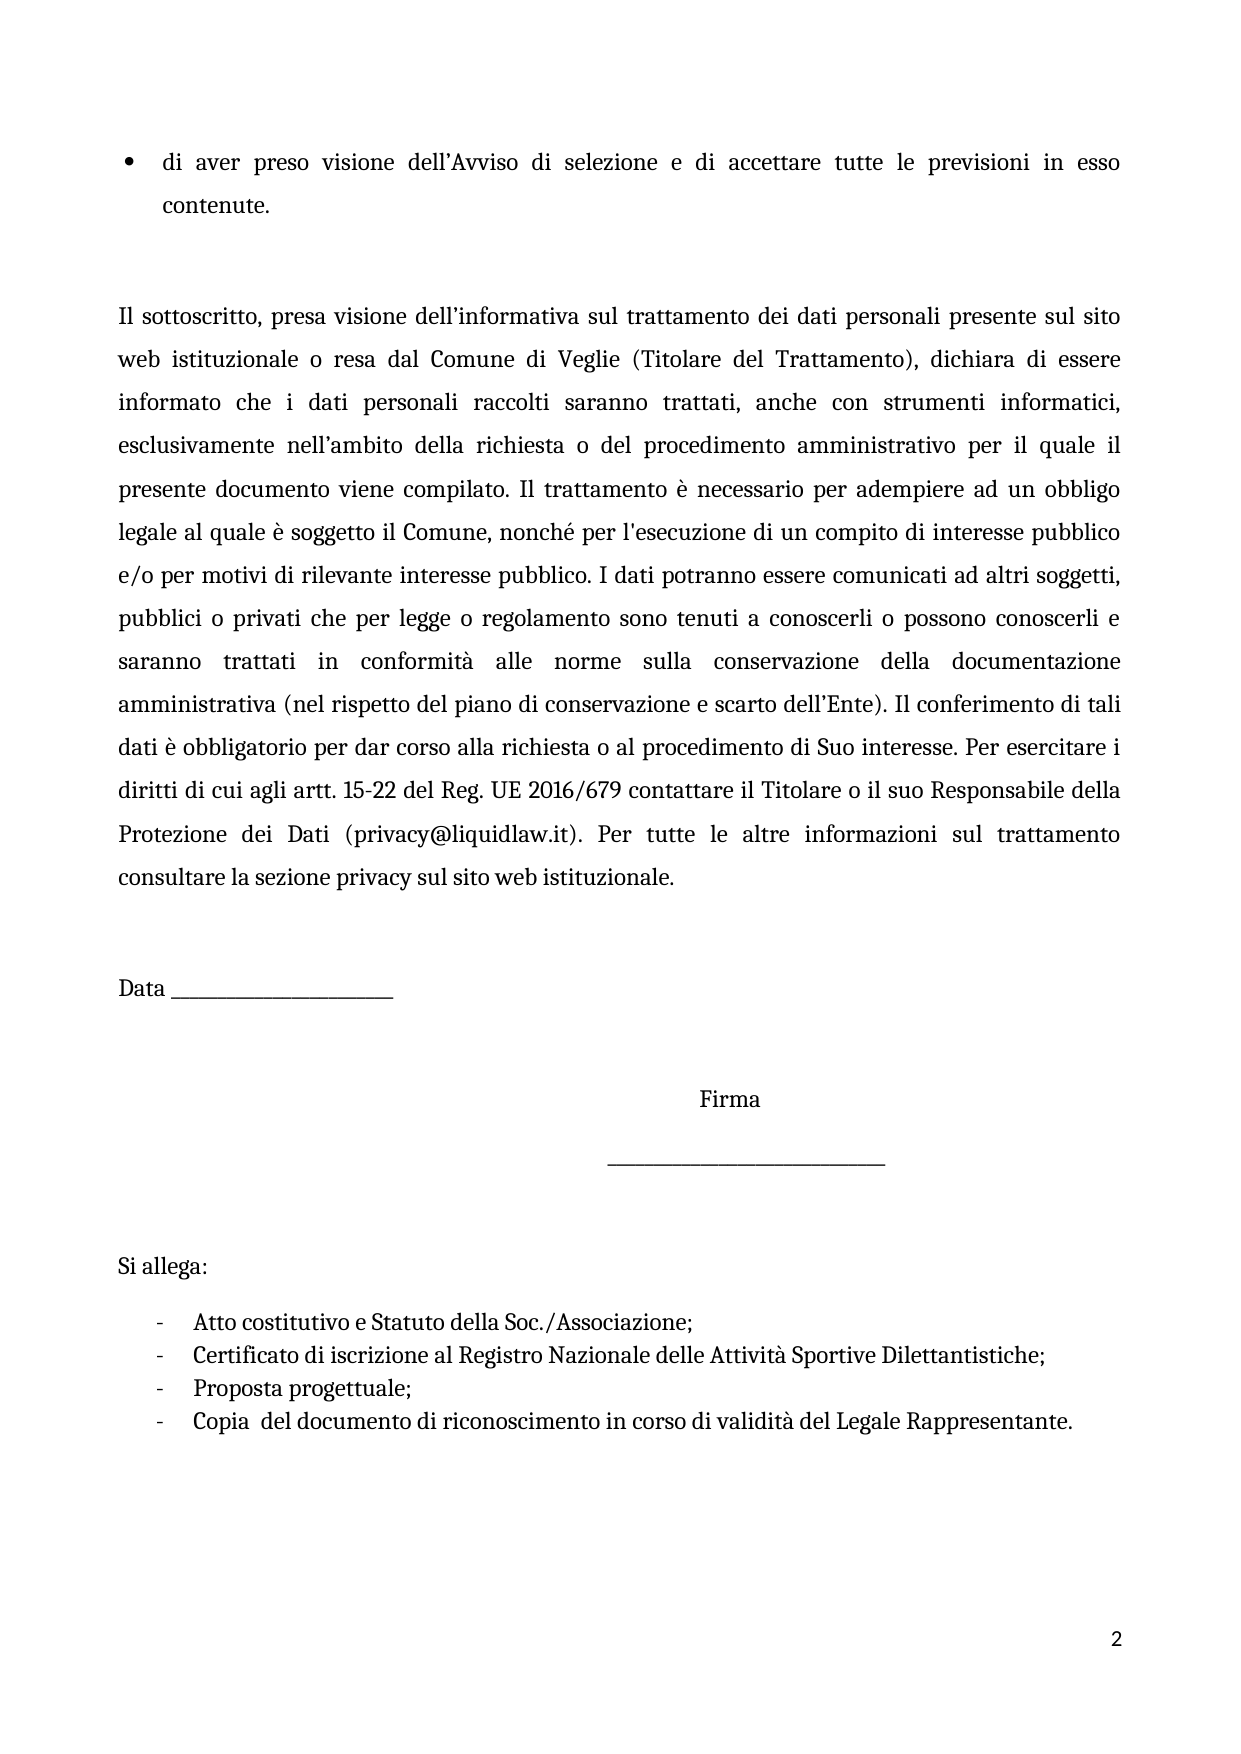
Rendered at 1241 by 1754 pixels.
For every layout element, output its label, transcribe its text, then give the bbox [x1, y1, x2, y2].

text Si allega: [118, 1252, 1137, 1281]
text Firma [118, 1085, 1137, 1114]
list Atto costitutivo e Statuto della Soc./Associazione; [156, 1308, 1122, 1336]
list di aver preso visione dell’Avviso di selezione e di accettare tutte le previsioni in esso contenute. [125, 148, 1122, 219]
list Certificato di iscrizione al Registro Nazionale delle Attività Sportive Dilettantistiche; [156, 1341, 1122, 1369]
text ______________________________ [118, 1141, 1137, 1169]
list Copia del documento di riconoscimento in corso di validità del Legale Rappresentante. [156, 1407, 1122, 1435]
text Il sottoscritto, presa visione dell’informativa sul trattamento dei dati personali presente sul sito web istituzionale o resa dal Comune di Veglie (Titolare del Trattamento), dichiara di essere informato che i dati personali raccolti saranno trattati, anche con strumenti informatici, esclusivamente nell’ambito della richiesta o del procedimento amministrativo per il quale il presente documento viene compilato. Il trattamento è necessario per adempiere ad un obbligo legale al quale è soggetto il Comune, nonché per l'esecuzione di un compito di interesse pubblico e/o per motivi di rilevante interesse pubblico. I dati potranno essere comunicati ad altri soggetti, pubblici o privati che per legge o regolamento sono tenuti a conoscerli o possono conoscerli e saranno trattati in conformità alle norme sulla conservazione della documentazione amministrativa (nel rispetto del piano di conservazione e scarto dell’Ente). Il conferimento di tali dati è obbligatorio per dar corso alla richiesta o al procedimento di Suo interesse. Per esercitare i diritti di cui agli artt. 15-22 del Reg. UE 2016/679 contattare il Titolare o il suo Responsabile della Protezione dei Dati (privacy@liquidlaw.it). Per tutte le altre informazioni sul trattamento consultare la sezione privacy sul sito web istituzionale. [118, 302, 1122, 891]
text Data ________________________ [118, 974, 1137, 1003]
list Proposta progettuale; [156, 1374, 1122, 1402]
